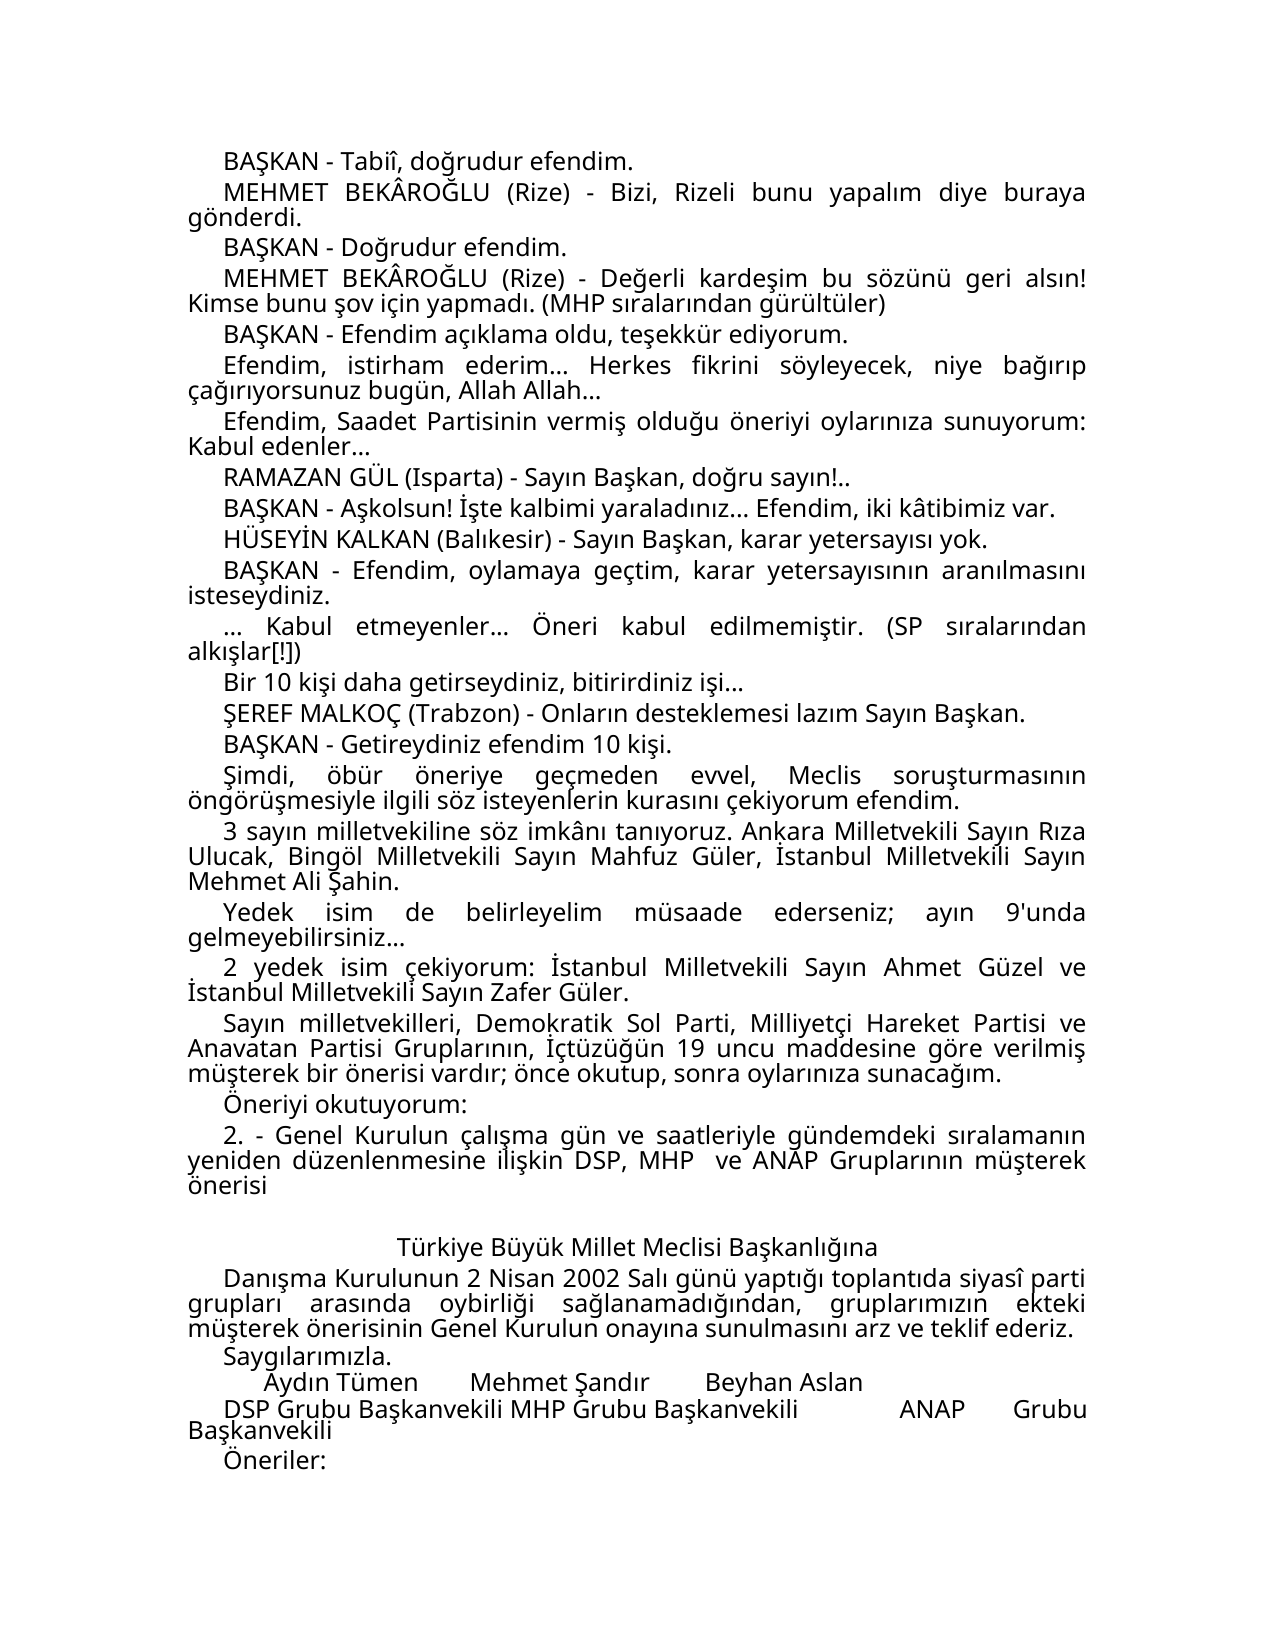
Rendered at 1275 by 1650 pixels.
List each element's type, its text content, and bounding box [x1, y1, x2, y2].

text HÜSEYİN KALKAN (Balıkesir) - Sayın Başkan, karar yetersayısı yok. [187, 528, 1087, 553]
text RAMAZAN GÜL (Isparta) - Sayın Başkan, doğru sayın!.. [187, 467, 1087, 492]
text ŞEREF MALKOÇ (Trabzon) - Onların desteklemesi lazım Sayın Başkan. [187, 702, 1087, 727]
text 3 sayın milletvekiline söz imkânı tanıyoruz. Ankara Milletvekili Sayın Rıza Ulucak, Bingöl Milletvekili Sayın Mahfuz Güler, İstanbul Milletvekili Sayın Mehmet Ali Şahin. [187, 820, 1087, 895]
text Öneriyi okutuyorum: [187, 1094, 1087, 1119]
text Efendim, istirham ederim... Herkes fikrini söyleyecek, niye bağırıp çağırıyorsunuz bugün, Allah Allah... [187, 355, 1087, 405]
text MEHMET BEKÂROĞLU (Rize) - Bizi, Rizeli bunu yapalım diye buraya gönderdi. [187, 181, 1087, 231]
text 2. - Genel Kurulun çalışma gün ve saatleriyle gündemdeki sıralamanın yeniden düzenlenmesine ilişkin DSP, MHP ve ANAP Gruplarının müşterek önerisi [187, 1125, 1087, 1200]
text Sayın milletvekilleri, Demokratik Sol Parti, Milliyetçi Hareket Partisi ve Anavatan Partisi Gruplarının, İçtüzüğün 19 uncu maddesine göre verilmiş müşterek bir önerisi vardır; önce okutup, sonra oylarınıza sunacağım. [187, 1013, 1087, 1088]
text Bir 10 kişi daha getirseydiniz, bitirirdiniz işi... [187, 671, 1087, 696]
text BAŞKAN - Efendim açıklama oldu, teşekkür ediyorum. [187, 324, 1087, 349]
text BAŞKAN - Tabiî, doğrudur efendim. [187, 150, 1087, 175]
text ... Kabul etmeyenler... Öneri kabul edilmemiştir. (SP sıralarından alkışlar[!]) [187, 615, 1087, 665]
text Yedek isim de belirleyelim müsaade ederseniz; ayın 9'unda gelmeyebilirsiniz... [187, 901, 1087, 951]
text Şimdi, öbür öneriye geçmeden evvel, Meclis soruşturmasının öngörüşmesiyle ilgili söz isteyenlerin kurasını çekiyorum efendim. [187, 764, 1087, 814]
text BAŞKAN - Aşkolsun! İşte kalbimi yaraladınız... Efendim, iki kâtibimiz var. [187, 497, 1087, 522]
text BAŞKAN - Getireydiniz efendim 10 kişi. [187, 733, 1087, 758]
text Danışma Kurulunun 2 Nisan 2002 Salı günü yaptığı toplantıda siyasî parti grupları arasında oybirliği sağlanamadığından, gruplarımızın ekteki müşterek önerisinin Genel Kurulun onayına sunulmasını arz ve teklif ederiz. [187, 1267, 1087, 1342]
text Öneriler: [187, 1449, 1087, 1474]
text MEHMET BEKÂROĞLU (Rize) - Değerli kardeşim bu sözünü geri alsın! Kimse bunu şov için yapmadı. (MHP sıralarından gürültüler) [187, 268, 1087, 318]
text Aydın Tümen Mehmet Şandır Beyhan Aslan [187, 1375, 584, 1396]
text BAŞKAN - Efendim, oylamaya geçtim, karar yetersayısının aranılmasını isteseydiniz. [187, 559, 1087, 609]
text Türkiye Büyük Millet Meclisi Başkanlığına [187, 1237, 1087, 1262]
text BAŞKAN - Doğrudur efendim. [187, 237, 1087, 262]
text Efendim, Saadet Partisinin vermiş olduğu öneriyi oylarınıza sunuyorum: Kabul edenler... [187, 411, 1087, 461]
text DSP Grubu Başkanvekili MHP Grubu Başkanvekili ANAP Grubu Başkanvekili [187, 1402, 1087, 1444]
text 2 yedek isim çekiyorum: İstanbul Milletvekili Sayın Ahmet Güzel ve İstanbul Milletvekili Sayın Zafer Güler. [187, 957, 1087, 1007]
text Saygılarımızla. [187, 1348, 1087, 1369]
text Aydın Tümen Mehmet Şandır Beyhan Aslan [578, 1375, 1087, 1396]
